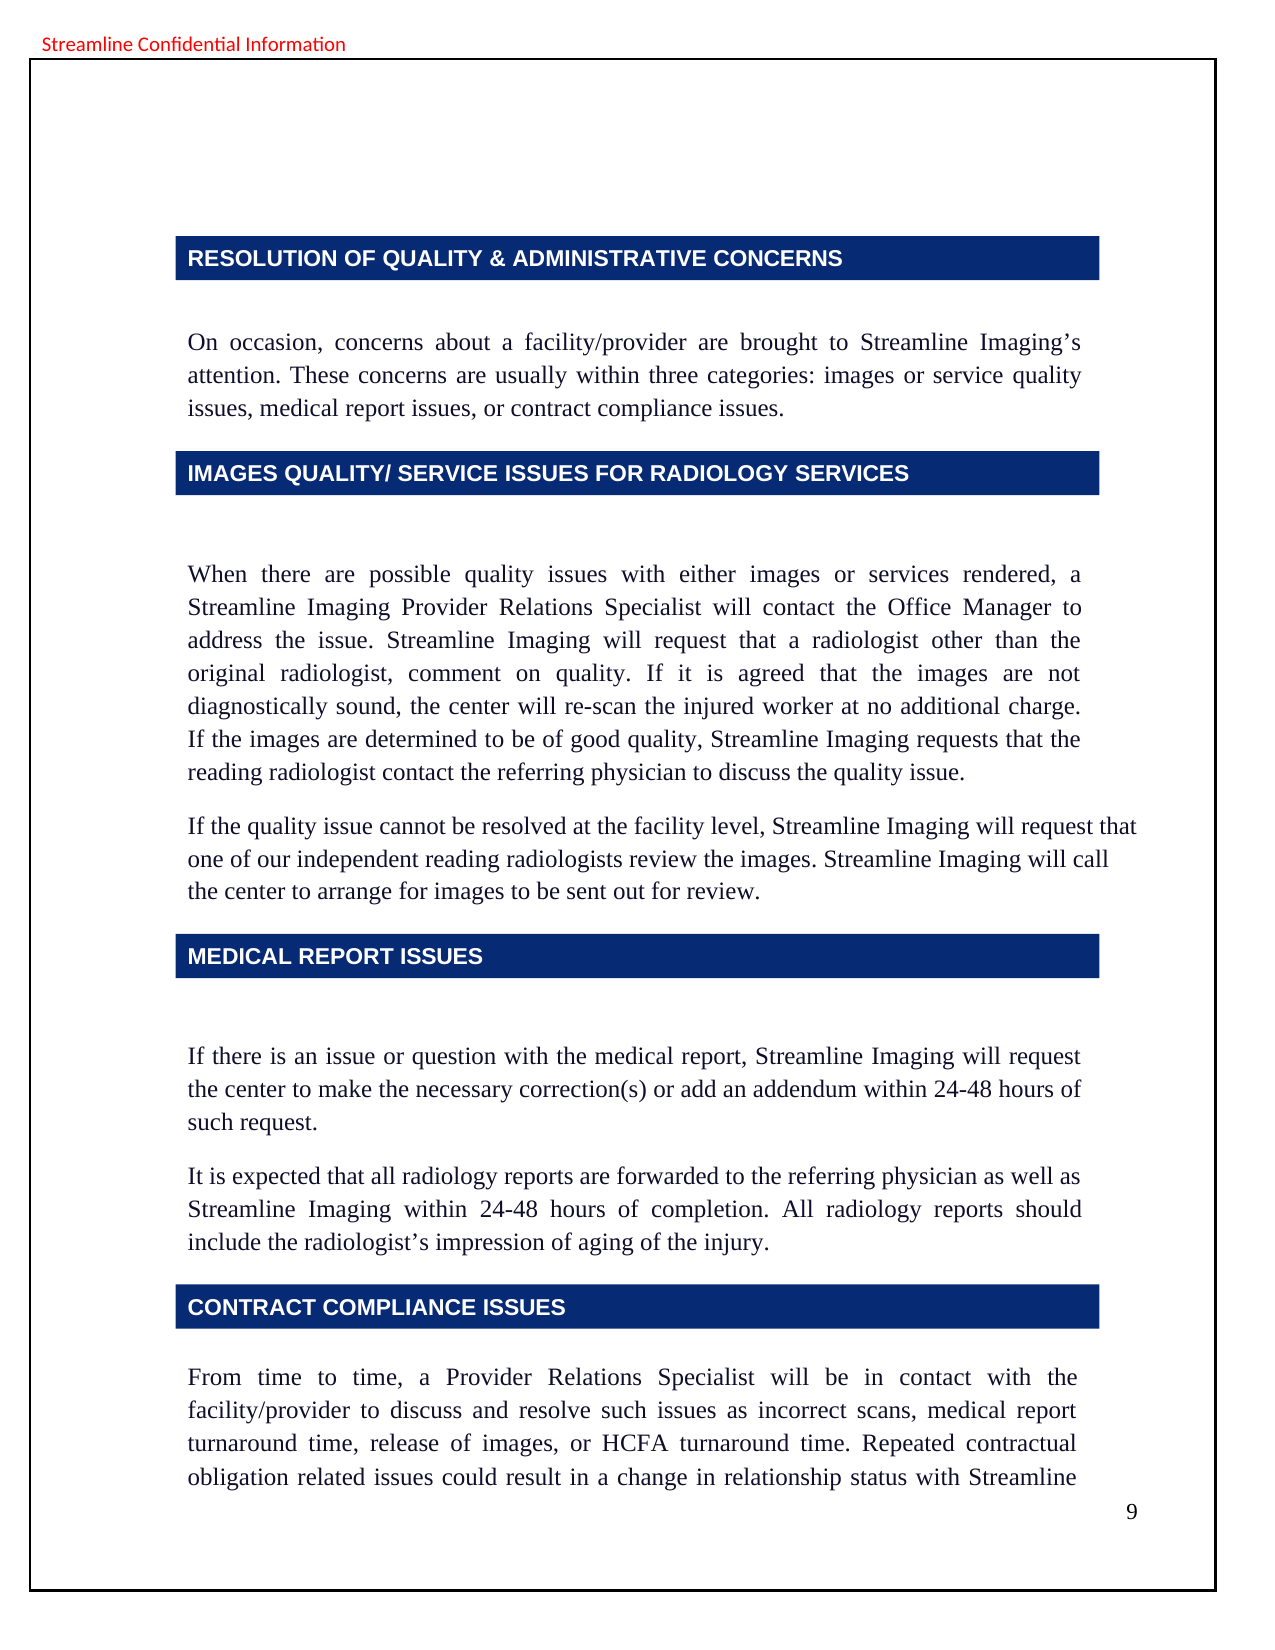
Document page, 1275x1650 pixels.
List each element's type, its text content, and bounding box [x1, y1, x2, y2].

text On occasion, concerns about a facility/provider are brought to Streamline Imaging’s attention. These concerns are usually within three categories: images or service quality issues, medical report issues, or contract compliance issues. [187, 327, 1082, 422]
text It is expected that all radiology reports are forwarded to the referring physician as well as Streamline Imaging within 24-48 hours of completion. All radiology reports should include the radiologist’s impression of aging of the injury. [187, 1161, 1082, 1256]
text When there are possible quality issues with either images or services rendered, a Streamline Imaging Provider Relations Specialist will contact the Office Manager to address the issue. Streamline Imaging will request that a radiologist other than the original radiologist, comment on quality. If it is agreed that the images are not diagnostically sound, the center will re-scan the injured worker at no additional charge. If the images are determined to be of good quality, Streamline Imaging requests that the reading radiologist contact the referring physician to discuss the quality issue. [187, 559, 1082, 786]
text If the quality issue cannot be resolved at the facility level, Streamline Imaging will request that one of our independent reading radiologists review the images. Streamline Imaging will call the center to arrange for images to be sent out for review. [187, 811, 1137, 905]
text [187, 1362, 1078, 1490]
text If there is an issue or question with the medical report, Streamline Imaging will request the center to make the necessary correction(s) or add an addendum within 24-48 hours of such request. [187, 1041, 1082, 1136]
